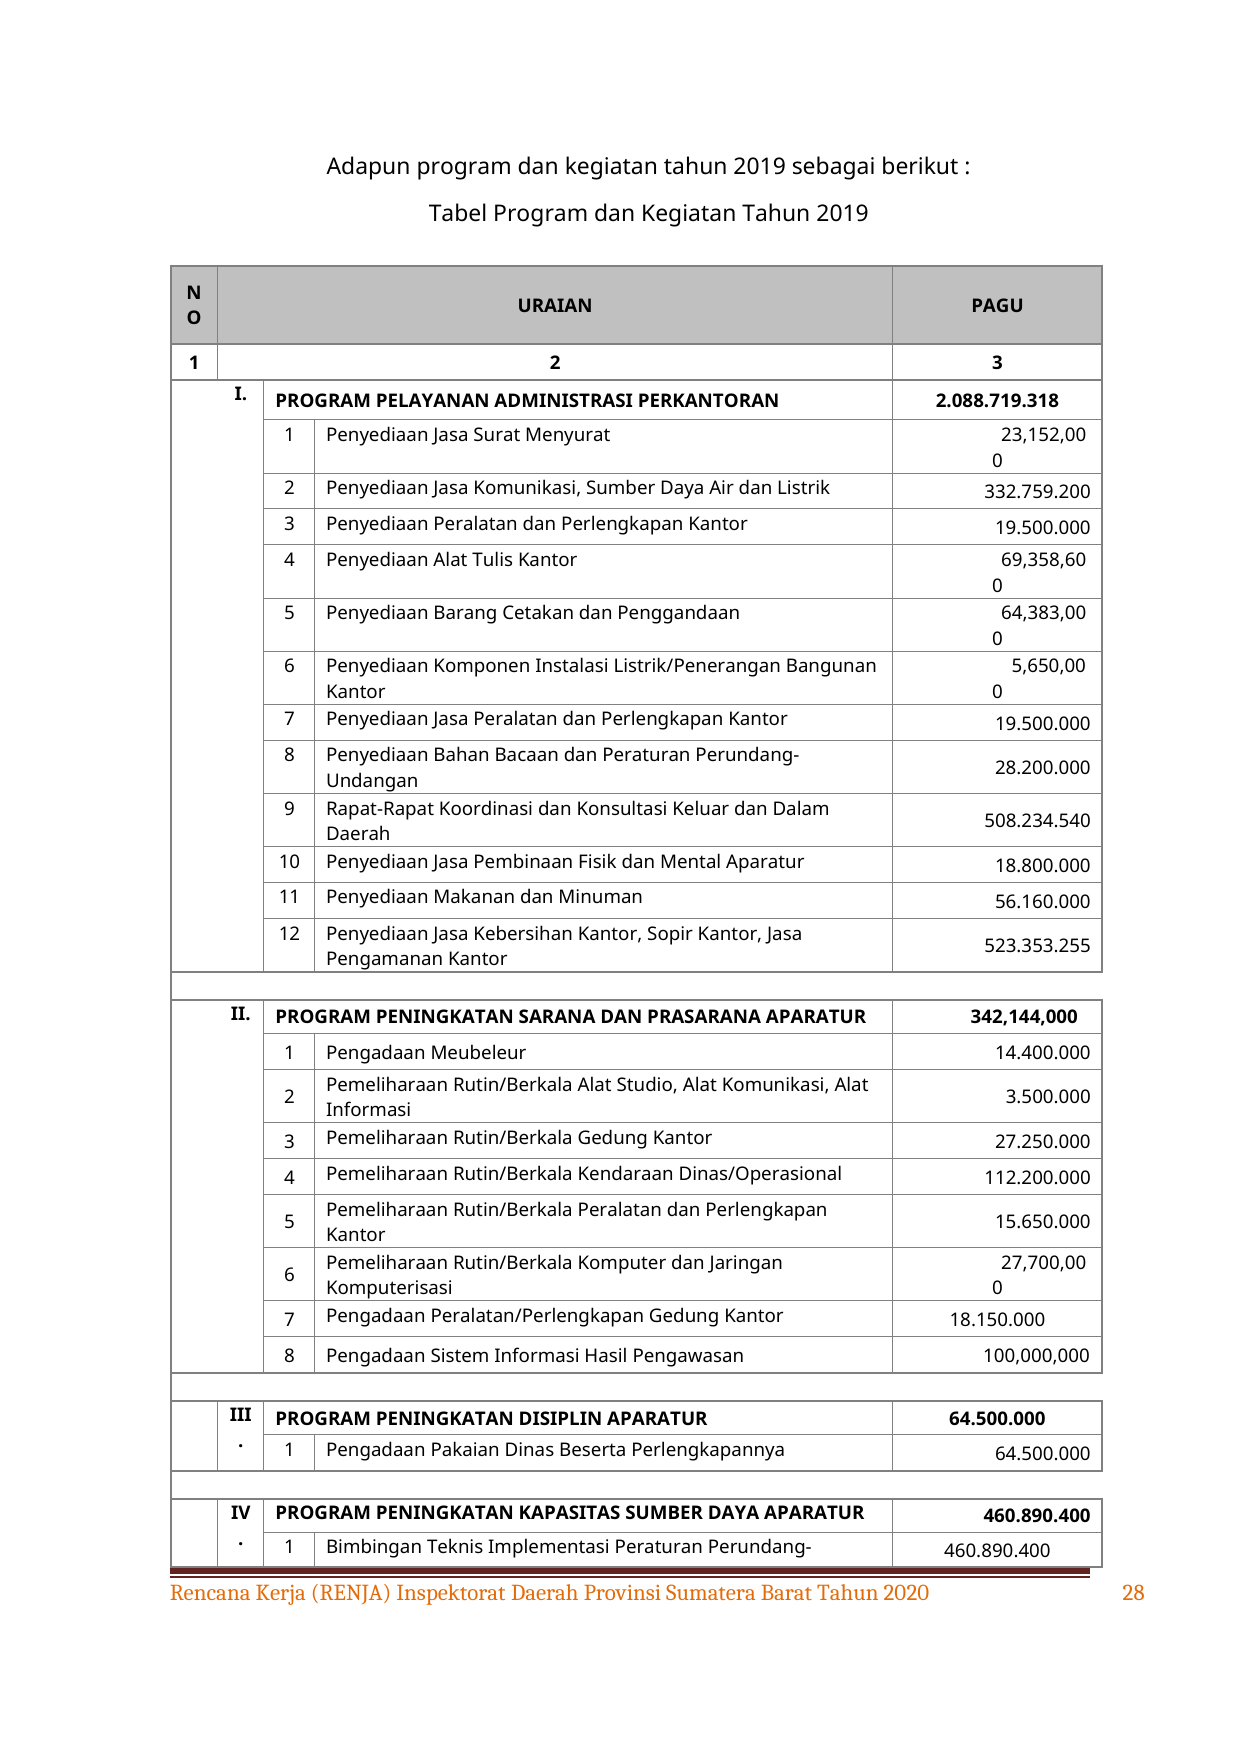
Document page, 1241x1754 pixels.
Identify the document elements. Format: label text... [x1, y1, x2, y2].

table_cell Pemeliharaan Rutin/Berkala Gedung Kantor [315, 1123, 892, 1158]
table_cell Rapat-Rapat Koordinasi dan Konsultasi Keluar dan Dalam Daerah [315, 794, 892, 846]
table_cell III. [218, 1402, 263, 1470]
table_cell I. [217, 381, 263, 971]
table_cell 11 [264, 883, 314, 918]
table_cell Pemeliharaan Rutin/Berkala Alat Studio, Alat Komunikasi, Alat Informasi [315, 1070, 892, 1122]
table_cell II. [217, 1001, 263, 1372]
table_cell Penyediaan Jasa Surat Menyurat [315, 420, 892, 472]
table_cell 12 [264, 919, 314, 971]
table_cell Penyediaan Alat Tulis Kantor [315, 545, 892, 597]
table_cell Penyediaan Komponen Instalasi Listrik/Penerangan Bangunan Kantor [315, 652, 892, 704]
table_cell PROGRAM PELAYANAN ADMINISTRASI PERKANTORAN [264, 381, 892, 419]
table_cell 64.500.000 [893, 1435, 1101, 1470]
table_cell Pengadaan Pakaian Dinas Beserta Perlengkapannya [315, 1435, 892, 1470]
table_cell 3 [893, 345, 1101, 379]
table_cell Penyediaan Jasa Komunikasi, Sumber Daya Air dan Listrik [315, 474, 892, 508]
table_cell 1 [264, 420, 314, 472]
table_cell Pengadaan Peralatan/Perlengkapan Gedung Kantor [315, 1301, 892, 1336]
text Adapun program dan kegiatan tahun 2019 sebagai berikut : [207, 150, 1090, 181]
table_cell 1 [264, 1533, 314, 1566]
table_cell 342,144,000 [893, 1001, 1101, 1033]
table_cell 15.650.000 [893, 1195, 1101, 1247]
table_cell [315, 1533, 892, 1566]
table_cell 28.200.000 [893, 741, 1101, 793]
table_cell 7 [264, 1301, 314, 1336]
table_cell [172, 1374, 1102, 1399]
table_cell [172, 1472, 1102, 1497]
table_cell 56.160.000 [893, 883, 1101, 918]
table_cell Penyediaan Peralatan dan Perlengkapan Kantor [315, 509, 892, 544]
table_cell Penyediaan Barang Cetakan dan Penggandaan [315, 599, 892, 651]
table_cell Pemeliharaan Rutin/Berkala Komputer dan Jaringan Komputerisasi [315, 1248, 892, 1300]
table_cell 8 [264, 1337, 314, 1372]
table_cell 8 [264, 741, 314, 793]
table_cell 7 [264, 705, 314, 739]
table_cell 19.500.000 [893, 509, 1101, 544]
table_cell [172, 1402, 217, 1470]
table_cell 460.890.400 [893, 1500, 1101, 1532]
text Tabel Program dan Kegiatan Tahun 2019 [207, 197, 1090, 228]
table_cell Penyediaan Jasa Kebersihan Kantor, Sopir Kantor, Jasa Pengamanan Kantor [315, 919, 892, 971]
table_cell 5 [264, 1195, 314, 1247]
table_cell 3 [264, 509, 314, 544]
table_cell 332.759.200 [893, 474, 1101, 508]
table_cell 6 [264, 652, 314, 704]
table_cell 27,700,000 [893, 1248, 1101, 1300]
table_cell 1 [264, 1435, 314, 1470]
table_cell 64.500.000 [893, 1402, 1101, 1434]
table_cell 5,650,000 [893, 652, 1101, 704]
table_cell Pemeliharaan Rutin/Berkala Peralatan dan Perlengkapan Kantor [315, 1195, 892, 1247]
table_cell 508.234.540 [893, 794, 1101, 846]
table_cell Penyediaan Bahan Bacaan dan Peraturan Perundang-Undangan [315, 741, 892, 793]
table_cell [172, 1001, 217, 1372]
table_cell Pengadaan Sistem Informasi Hasil Pengawasan [315, 1337, 892, 1372]
table_cell Pemeliharaan Rutin/Berkala Kendaraan Dinas/Operasional [315, 1159, 892, 1194]
table_cell Pengadaan Meubeleur [315, 1034, 892, 1069]
table_cell 18.150.000 [893, 1301, 1101, 1336]
table_cell 100,000,000 [893, 1337, 1101, 1372]
table_cell 460.890.400 [893, 1533, 1101, 1566]
table_cell 64,383,000 [893, 599, 1101, 651]
table_cell Penyediaan Makanan dan Minuman [315, 883, 892, 918]
table_cell PROGRAM PENINGKATAN SARANA DAN PRASARANA APARATUR [264, 1001, 892, 1033]
table_cell [172, 973, 1102, 998]
table_cell 14.400.000 [893, 1034, 1101, 1069]
table_cell 18.800.000 [893, 847, 1101, 882]
table_cell 2 [264, 1070, 314, 1122]
table_cell 112.200.000 [893, 1159, 1101, 1194]
table_cell 4 [264, 545, 314, 597]
table_cell 9 [264, 794, 314, 846]
table_cell 69,358,600 [893, 545, 1101, 597]
table_cell Penyediaan Jasa Peralatan dan Perlengkapan Kantor [315, 705, 892, 739]
table_cell 1 [172, 345, 217, 379]
table_cell PROGRAM PENINGKATAN DISIPLIN APARATUR [264, 1402, 892, 1434]
table_cell [172, 381, 217, 971]
table_cell 5 [264, 599, 314, 651]
table_cell 3 [264, 1123, 314, 1158]
table_cell 1 [264, 1034, 314, 1069]
table_header PAGU [893, 267, 1101, 343]
table_cell PROGRAM PENINGKATAN KAPASITAS SUMBER DAYA APARATUR [264, 1500, 892, 1532]
table_header URAIAN [218, 267, 892, 343]
table_cell 4 [264, 1159, 314, 1194]
table_cell 27.250.000 [893, 1123, 1101, 1158]
table_cell 23,152,000 [893, 420, 1101, 472]
table_cell 10 [264, 847, 314, 882]
table_header NO [172, 267, 217, 343]
table_cell 6 [264, 1248, 314, 1300]
table_cell IV. [218, 1500, 263, 1566]
table_cell 2.088.719.318 [893, 381, 1101, 419]
table_cell 2 [264, 474, 314, 508]
table_cell 523.353.255 [893, 919, 1101, 971]
table_cell 2 [218, 345, 892, 379]
table_cell [172, 1500, 217, 1566]
table_cell 3.500.000 [893, 1070, 1101, 1122]
table_cell Penyediaan Jasa Pembinaan Fisik dan Mental Aparatur [315, 847, 892, 882]
table_cell 19.500.000 [893, 705, 1101, 739]
